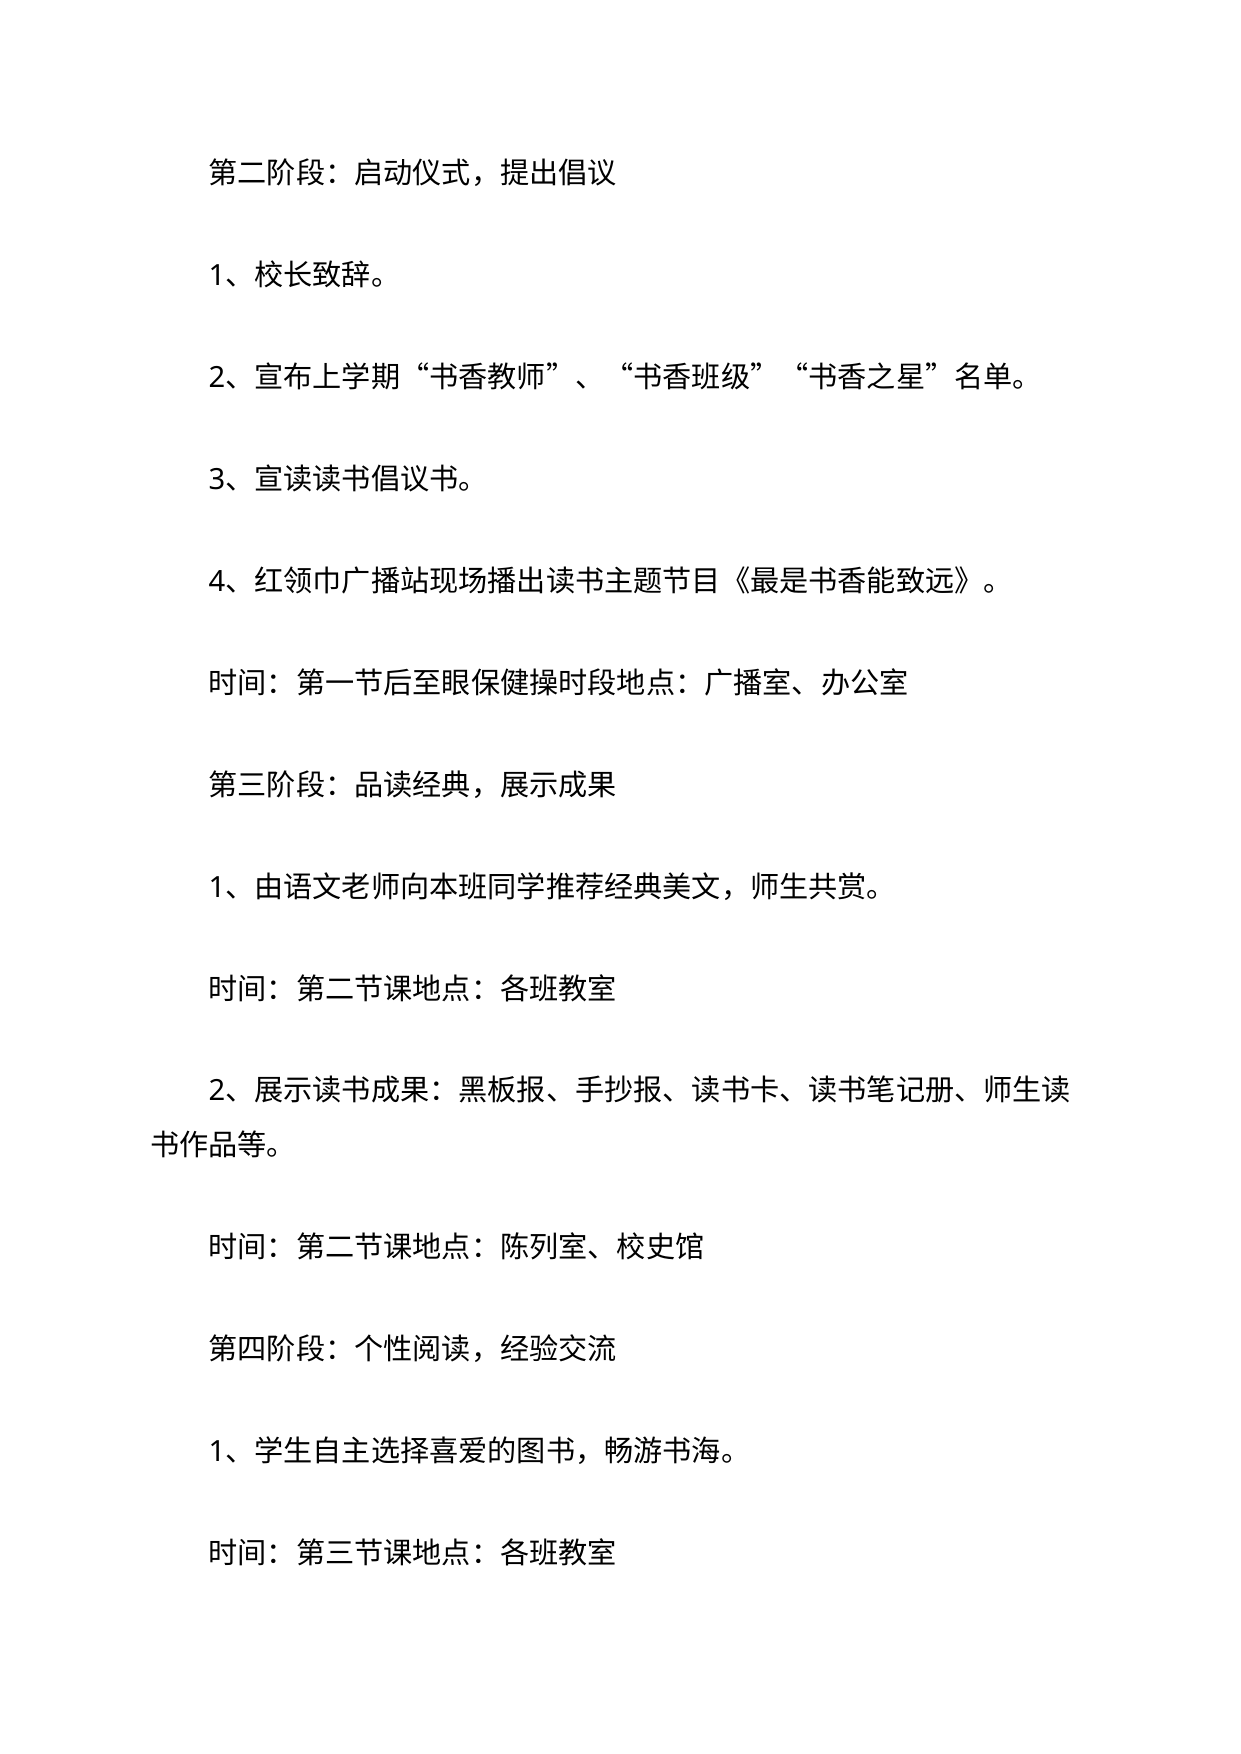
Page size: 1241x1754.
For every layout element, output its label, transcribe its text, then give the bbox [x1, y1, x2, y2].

text 第三阶段：品读经典，展示成果 [150, 761, 1090, 804]
text 第四阶段：个性阅读，经验交流 [150, 1326, 1090, 1368]
text 1、由语文老师向本班同学推荐经典美文，师生共赏。 [150, 863, 1090, 906]
text 时间：第三节课地点：各班教室 [150, 1529, 1090, 1572]
text 3、宣读读书倡议书。 [150, 456, 1090, 498]
text 2、展示读书成果：黑板报、手抄报、读书卡、读书笔记册、师生读书作品等。 [150, 1067, 1090, 1164]
text 时间：第二节课地点：各班教室 [150, 965, 1090, 1007]
text 2、宣布上学期“书香教师”、“书香班级”“书香之星”名单。 [150, 354, 1090, 396]
text 时间：第二节课地点：陈列室、校史馆 [150, 1224, 1090, 1266]
text 1、校长致辞。 [150, 252, 1090, 294]
text 时间：第一节后至眼保健操时段地点：广播室、办公室 [150, 660, 1090, 702]
text 第二阶段：启动仪式，提出倡议 [150, 150, 1090, 192]
text 1、学生自主选择喜爱的图书，畅游书海。 [150, 1427, 1090, 1470]
text 4、红领巾广播站现场播出读书主题节目《最是书香能致远》。 [150, 558, 1090, 600]
